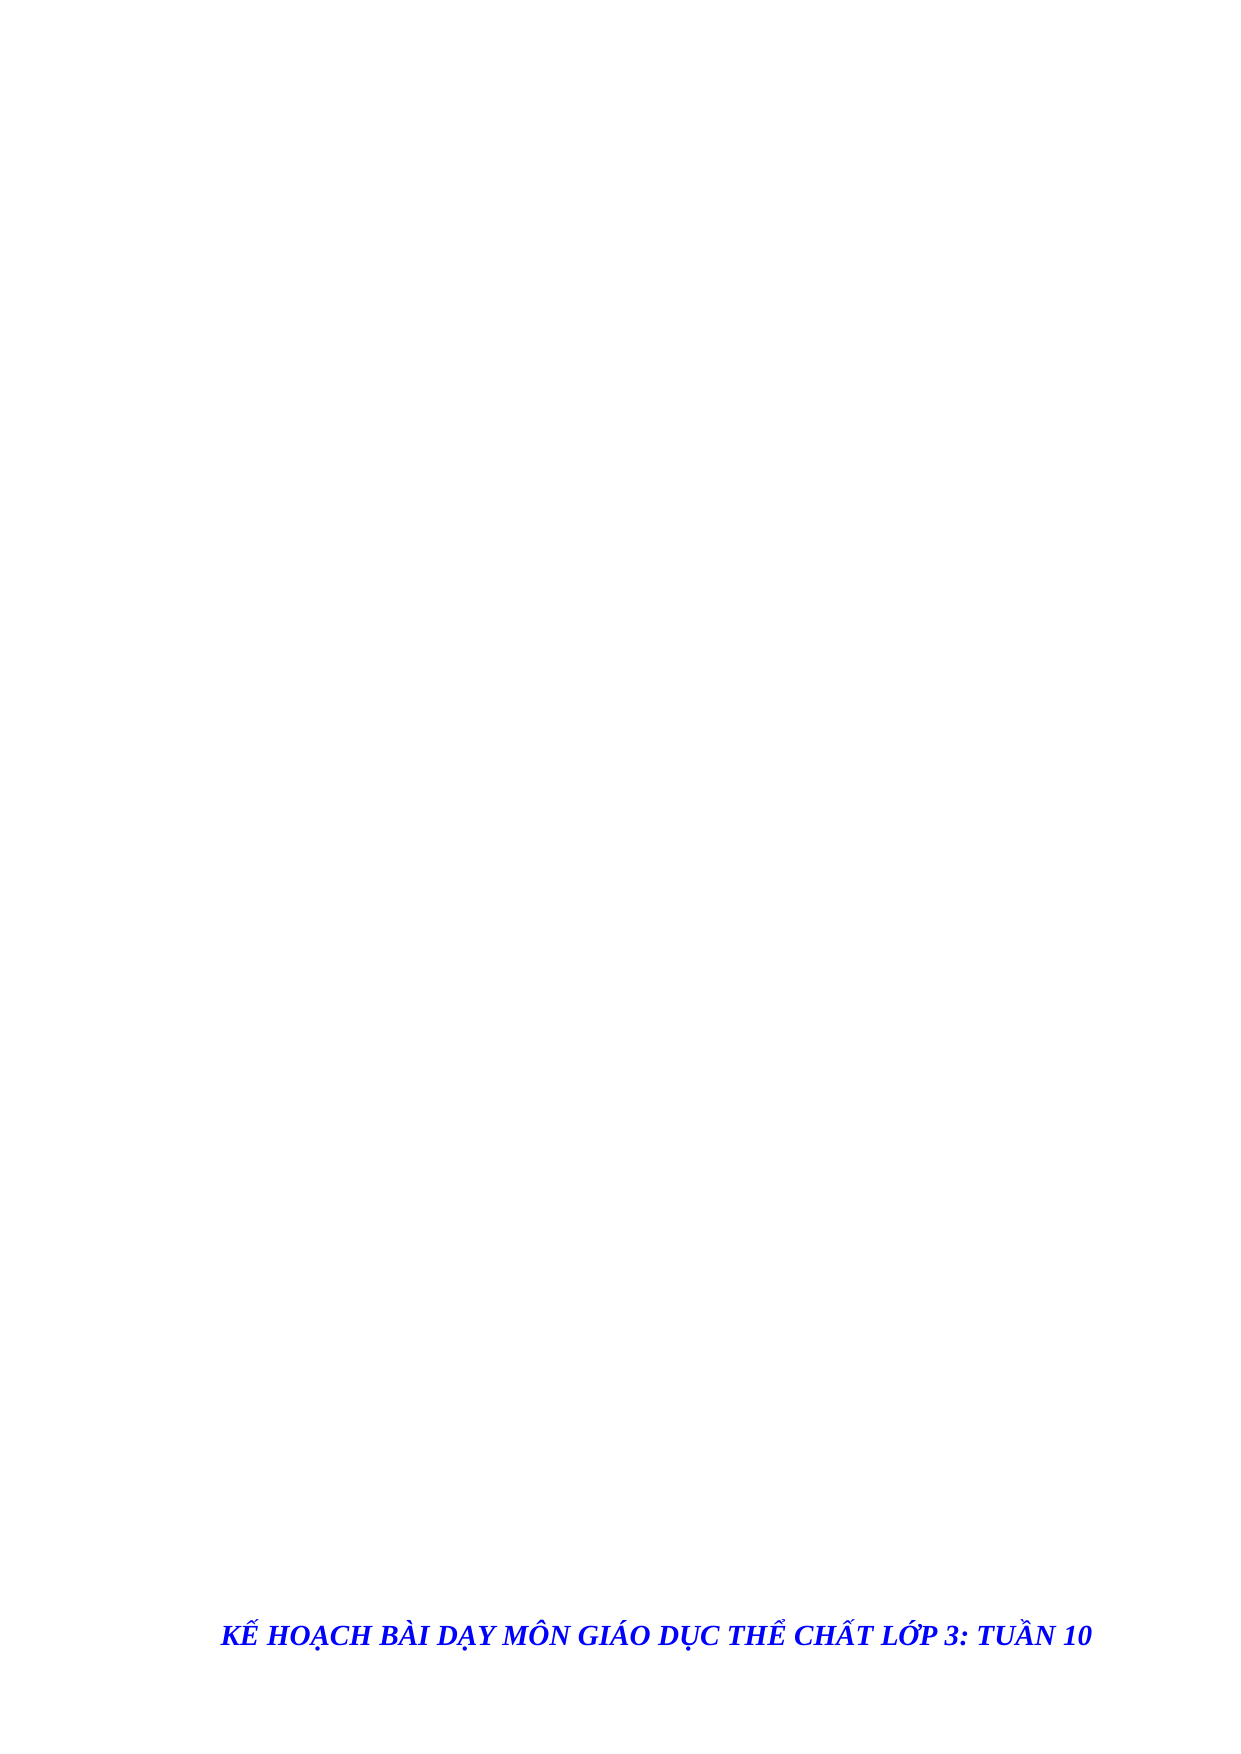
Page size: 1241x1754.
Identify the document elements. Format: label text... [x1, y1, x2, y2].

text KẾ HOẠCH BÀI DẠY MÔN GIÁO DỤC THỂ CHẤT LỚP 3: TUẦN 10 [106, 1618, 1209, 1651]
